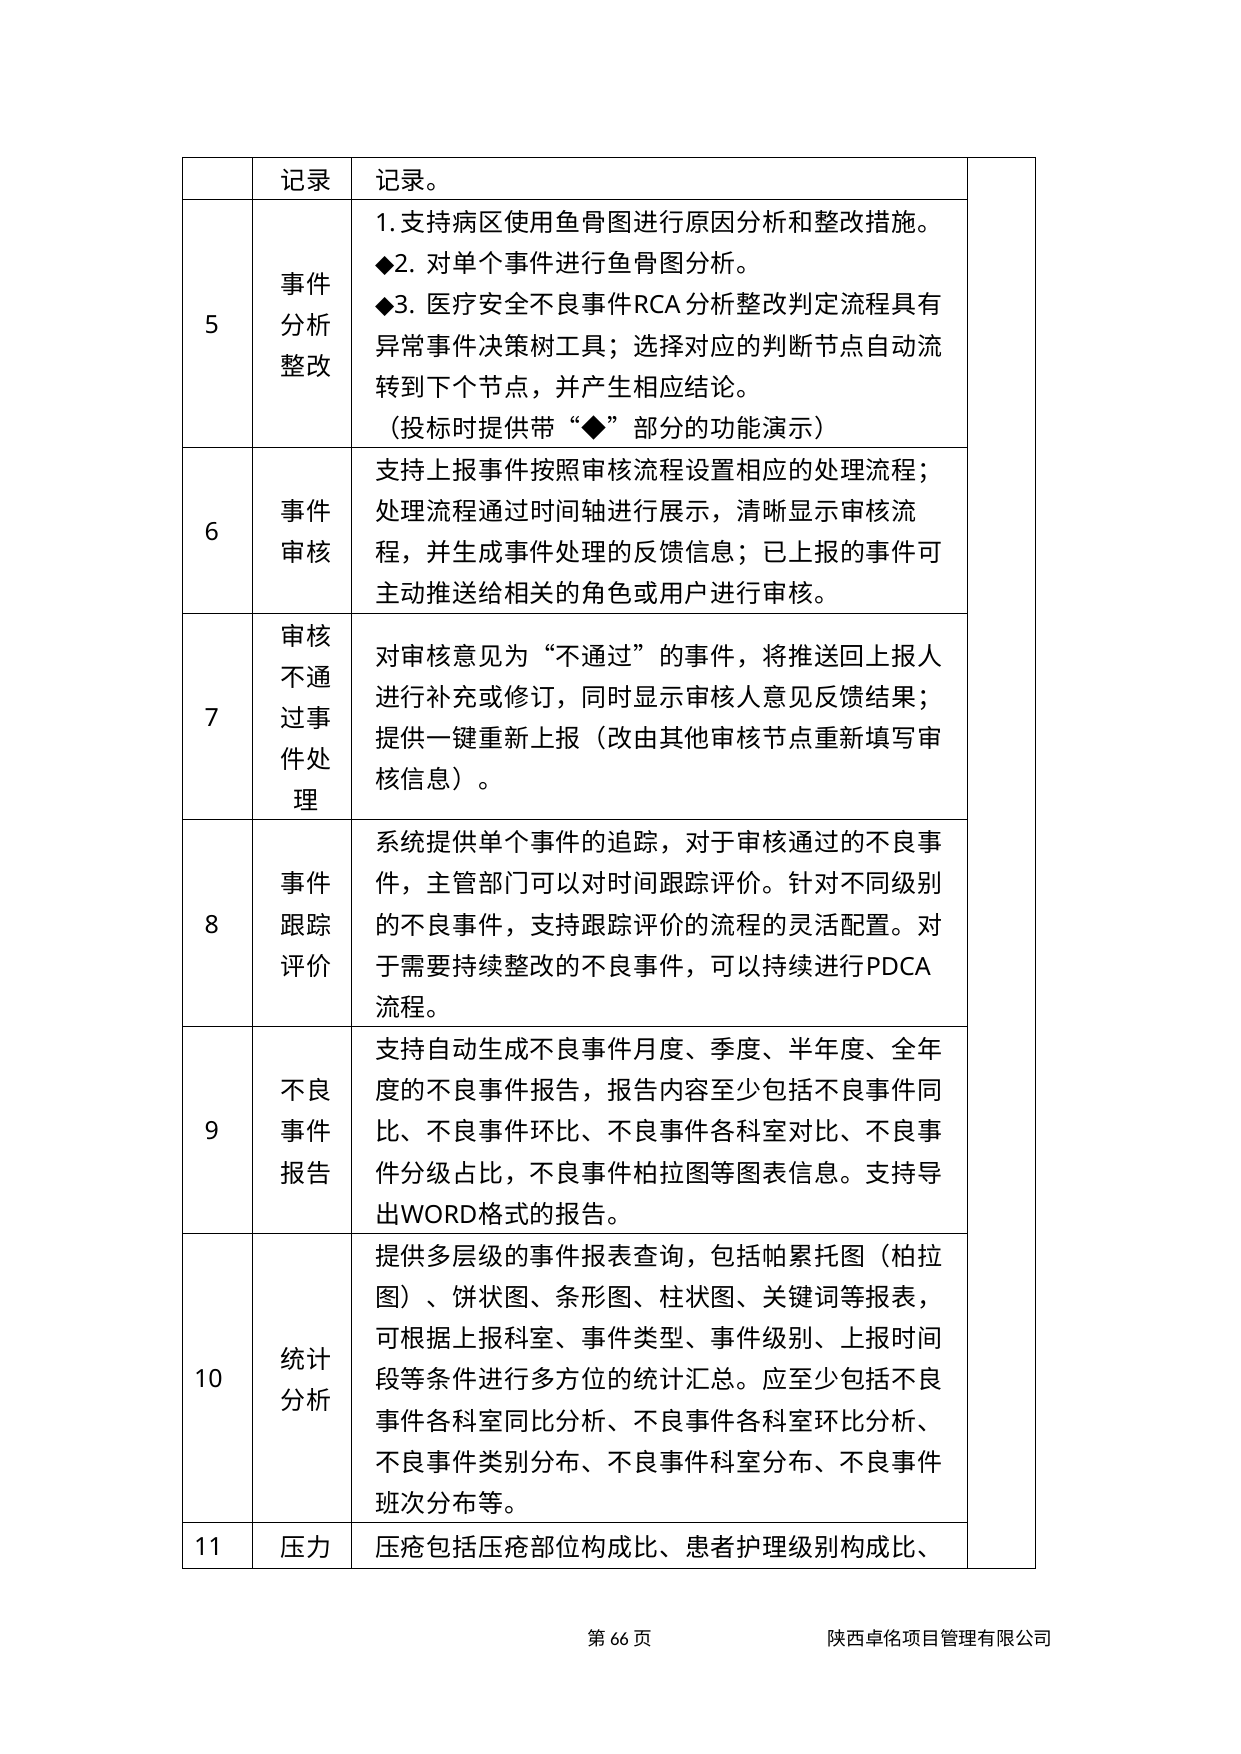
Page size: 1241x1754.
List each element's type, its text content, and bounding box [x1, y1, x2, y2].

table_cell 10 [183, 1234, 252, 1522]
table_cell 提供多层级的事件报表查询，包括帕累托图（柏拉图）、饼状图、条形图、柱状图、关键词等报表，可根据上报科室、事件类型、事件级别、上报时间段等条件进行多方位的统计汇总。应至少包括不良事件各科室同比分析、不良事件各科室环比分析、不良事件类别分布、不良事件科室分布、不良事件班次分布等。 [352, 1234, 967, 1522]
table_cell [352, 1523, 967, 1568]
table_cell 审核不通过事件处理 [253, 614, 351, 819]
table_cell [352, 158, 967, 199]
table_cell 不良事件报告 [253, 1027, 351, 1233]
table_cell 事件跟踪评价 [253, 820, 351, 1026]
table_cell 系统提供单个事件的追踪，对于审核通过的不良事件，主管部门可以对时间跟踪评价。针对不同级别的不良事件，支持跟踪评价的流程的灵活配置。对于需要持续整改的不良事件，可以持续进行PDCA流程。 [352, 820, 967, 1026]
table_cell 6 [183, 448, 252, 613]
table_cell 8 [183, 820, 252, 1026]
table_cell 对审核意见为“不通过”的事件，将推送回上报人进行补充或修订，同时显示审核人意见反馈结果；提供一键重新上报（改由其他审核节点重新填写审核信息）。 [352, 614, 967, 819]
table_cell 9 [183, 1027, 252, 1233]
table_cell 7 [183, 614, 252, 819]
table_cell 支持上报事件按照审核流程设置相应的处理流程；处理流程通过时间轴进行展示，清晰显示审核流程，并生成事件处理的反馈信息；已上报的事件可主动推送给相关的角色或用户进行审核。 [352, 448, 967, 613]
table_cell 11 [183, 1523, 252, 1568]
table_cell 4 [183, 158, 252, 199]
table_cell 事件分析整改 [253, 200, 351, 447]
table_cell 统计分析 [253, 1234, 351, 1522]
table_cell 压力性损伤事件专项分析 [253, 1523, 351, 1568]
table_cell 讨论记录 [253, 158, 351, 199]
table_cell 事件审核 [253, 448, 351, 613]
table_cell 5 [183, 200, 252, 447]
table_cell 支持自动生成不良事件月度、季度、半年度、全年度的不良事件报告，报告内容至少包括不良事件同比、不良事件环比、不良事件各科室对比、不良事件分级占比，不良事件柏拉图等图表信息。支持导出WORD格式的报告。 [352, 1027, 967, 1233]
table_cell 1.支持病区使用鱼骨图进行原因分析和整改措施。 ◆2.对单个事件进行鱼骨图分析。 ◆3.医疗安全不良事件RCA分析整改判定流程具有异常事件决策树工具；选择对应的判断节点自动流转到下个节点，并产生相应结论。 （投标时提供带“◆”部分的功能演示） [352, 200, 967, 447]
